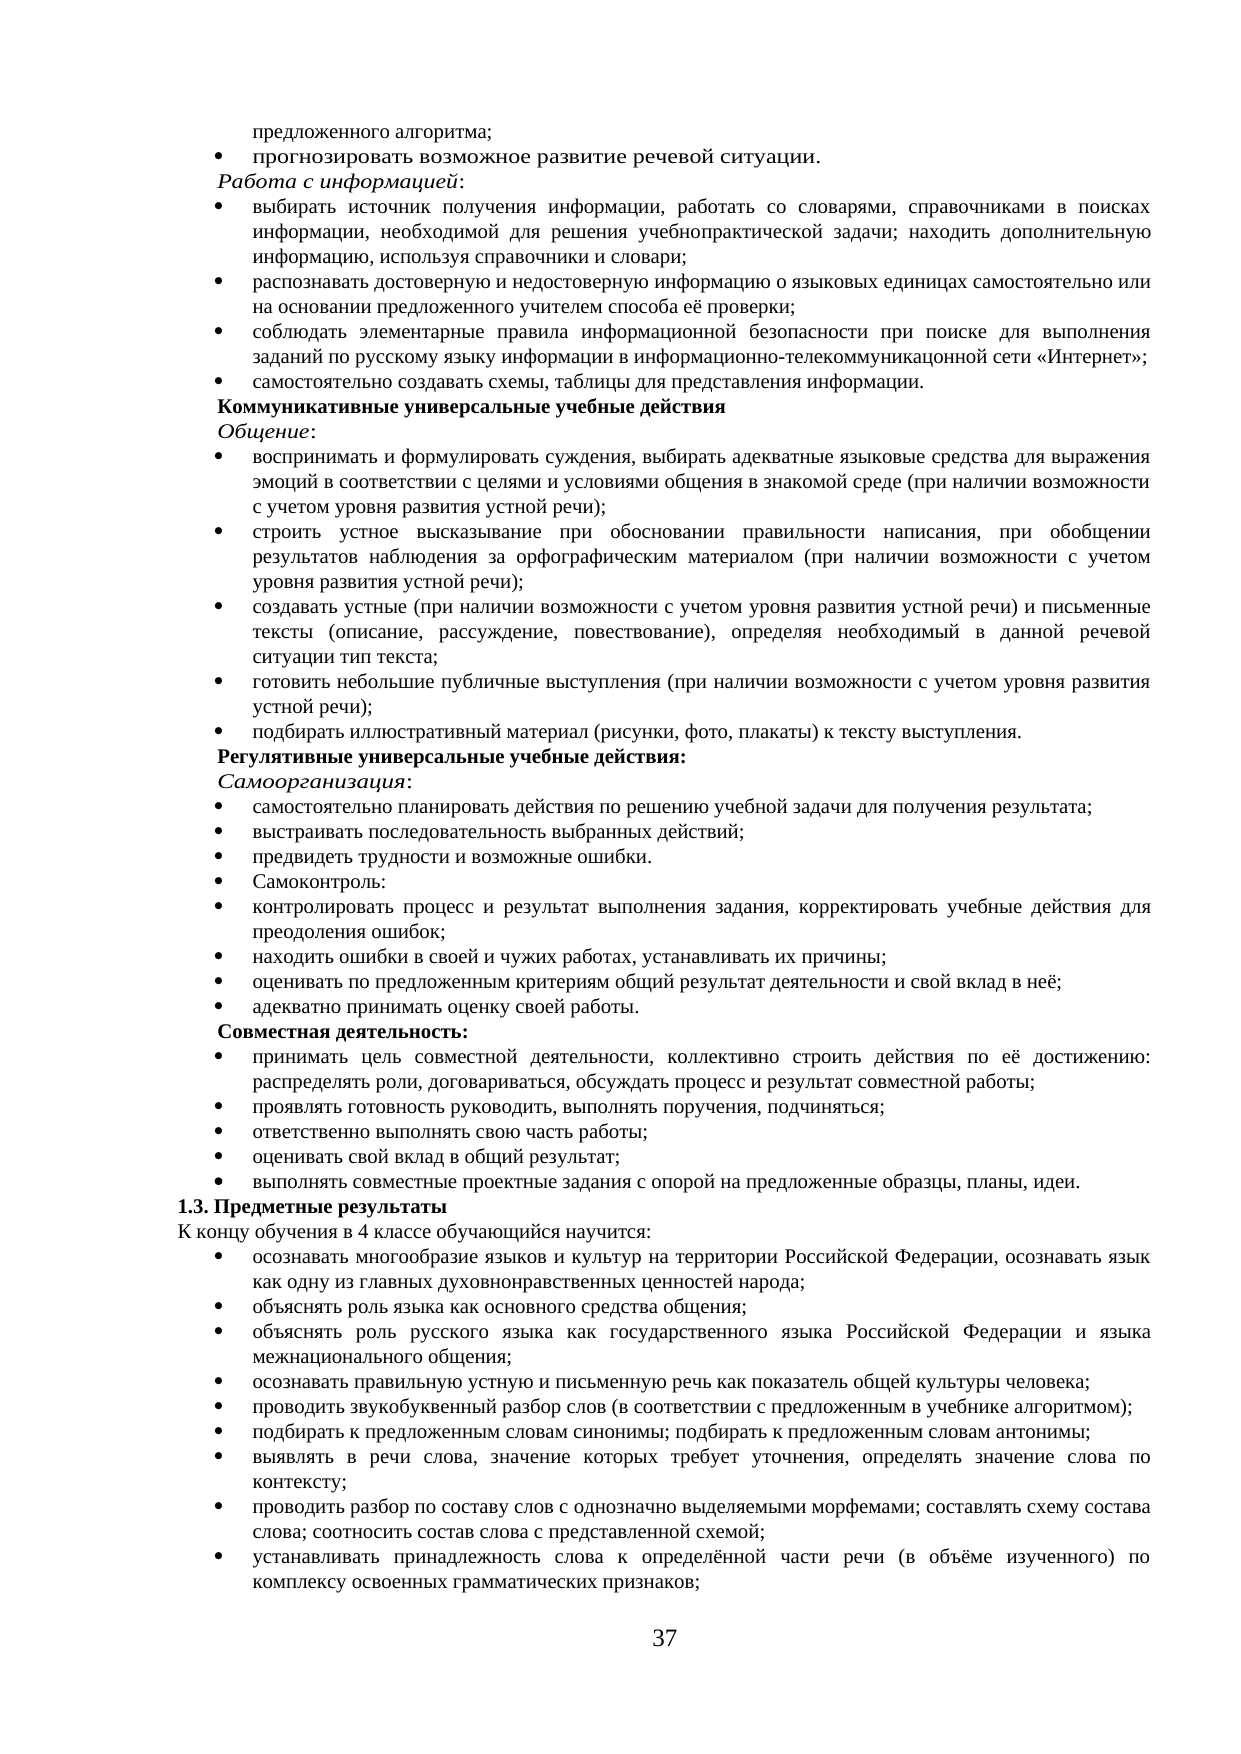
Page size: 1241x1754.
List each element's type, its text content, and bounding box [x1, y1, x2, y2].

list контролировать процесс и результат выполнения задания, корректировать учебные действия для преодоления ошибок; [215, 893, 1152, 943]
list распознавать достоверную и недостоверную информацию о языковых единицах самостоятельно или на основании предложенного учителем способа её проверки; [215, 268, 1152, 318]
list подбирать к предложенным словам синонимы; подбирать к предложенным словам антонимы; [215, 1418, 1152, 1443]
list осознавать многообразие языков и культур на территории Российской Федерации, осознавать язык как одну из главных духовно­нравственных ценностей народа; [215, 1243, 1152, 1293]
list создавать устные (при наличии возможности с учетом уровня развития устной речи) и письменные тексты (описание, рассуждение, повествование), определяя необходимый в данной речевой ситуации тип текста; [215, 593, 1152, 668]
list объяснять роль русского языка как государственного языка Российской Федерации и языка межнационального общения; [215, 1318, 1152, 1368]
list ответственно выполнять свою часть работы; [215, 1118, 1152, 1143]
list строить устное высказывание при обосновании правильности написания, при обобщении результатов наблюдения за орфографическим материалом (при наличии возможности с учетом уровня развития устной речи); [215, 518, 1152, 593]
list оценивать по предложенным критериям общий результат деятельности и свой вклад в неё; [215, 968, 1152, 993]
text Общение: [217, 418, 1152, 443]
list объяснять роль языка как основного средства общения; [215, 1293, 1152, 1318]
list выявлять в речи слова, значение которых требует уточнения, определять значение слова по контексту; [215, 1443, 1152, 1493]
text Коммуникативные универсальные учебные действия [217, 393, 1152, 418]
list готовить небольшие публичные выступления (при наличии возможности с учетом уровня развития устной речи); [215, 668, 1152, 718]
text 1.3. Предметные результаты [177, 1193, 1152, 1218]
list самостоятельно планировать действия по решению учебной задачи для получения результата; [215, 793, 1152, 818]
text Регулятивные универсальные учебные действия: [217, 743, 1152, 768]
list соблюдать элементарные правила информационной безопасности при поиске для выполнения заданий по русскому языку информации в информационно-телекоммуникацонной сети «Интернет»; [215, 318, 1152, 368]
list проявлять готовность руководить, выполнять поручения, подчиняться; [215, 1093, 1152, 1118]
text К концу обучения в 4 классе обучающийся научится: [177, 1218, 1152, 1243]
list подбирать иллюстративный материал (рисунки, фото, плакаты) к тексту выступления. [215, 718, 1152, 743]
list проводить разбор по составу слов с однозначно выделяемыми морфемами; составлять схему состава слова; соотносить состав слова с представленной схемой; [215, 1493, 1152, 1543]
list устанавливать принадлежность слова к определённой части речи (в объёме изученного) по комплексу освоенных грамматических признаков; [215, 1543, 1152, 1593]
list оценивать свой вклад в общий результат; [215, 1143, 1152, 1168]
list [215, 118, 1136, 143]
list выполнять совместные проектные задания с опорой на предложенные образцы, планы, идеи. [215, 1168, 1152, 1193]
list выстраивать последовательность выбранных действий; [215, 818, 1152, 843]
text Совместная деятельность: [217, 1018, 1152, 1043]
text Самоорганизация: [217, 768, 1152, 793]
text Работа с информацией: [217, 168, 1152, 193]
list предвидеть трудности и возможные ошибки. [215, 843, 1152, 868]
list принимать цель совместной деятельности, коллективно строить действия по её достижению: распределять роли, договариваться, обсуждать процесс и результат совместной работы; [215, 1043, 1152, 1093]
list находить ошибки в своей и чужих работах, устанавливать их причины; [215, 943, 1152, 968]
list воспринимать и формулировать суждения, выбирать адекватные языковые средства для выражения эмоций в соответствии с целями и условиями общения в знакомой среде (при наличии возможности с учетом уровня развития устной речи); [215, 443, 1152, 518]
list осознавать правильную устную и письменную речь как показатель общей культуры человека; [215, 1368, 1152, 1393]
list адекватно принимать оценку своей работы. [215, 993, 1152, 1018]
list Самоконтроль: [215, 868, 1152, 893]
list выбирать источник получения информации, работать со словарями, справочниками в поисках информации, необходимой для решения учебно­практической задачи; находить дополнительную информацию, используя справочники и словари; [215, 193, 1152, 268]
list проводить звуко­буквенный разбор слов (в соответствии с предложенным в учебнике алгоритмом); [215, 1393, 1152, 1418]
list прогнозировать возможное развитие речевой ситуации. [215, 143, 1152, 168]
list самостоятельно создавать схемы, таблицы для представления информации. [215, 368, 1152, 393]
